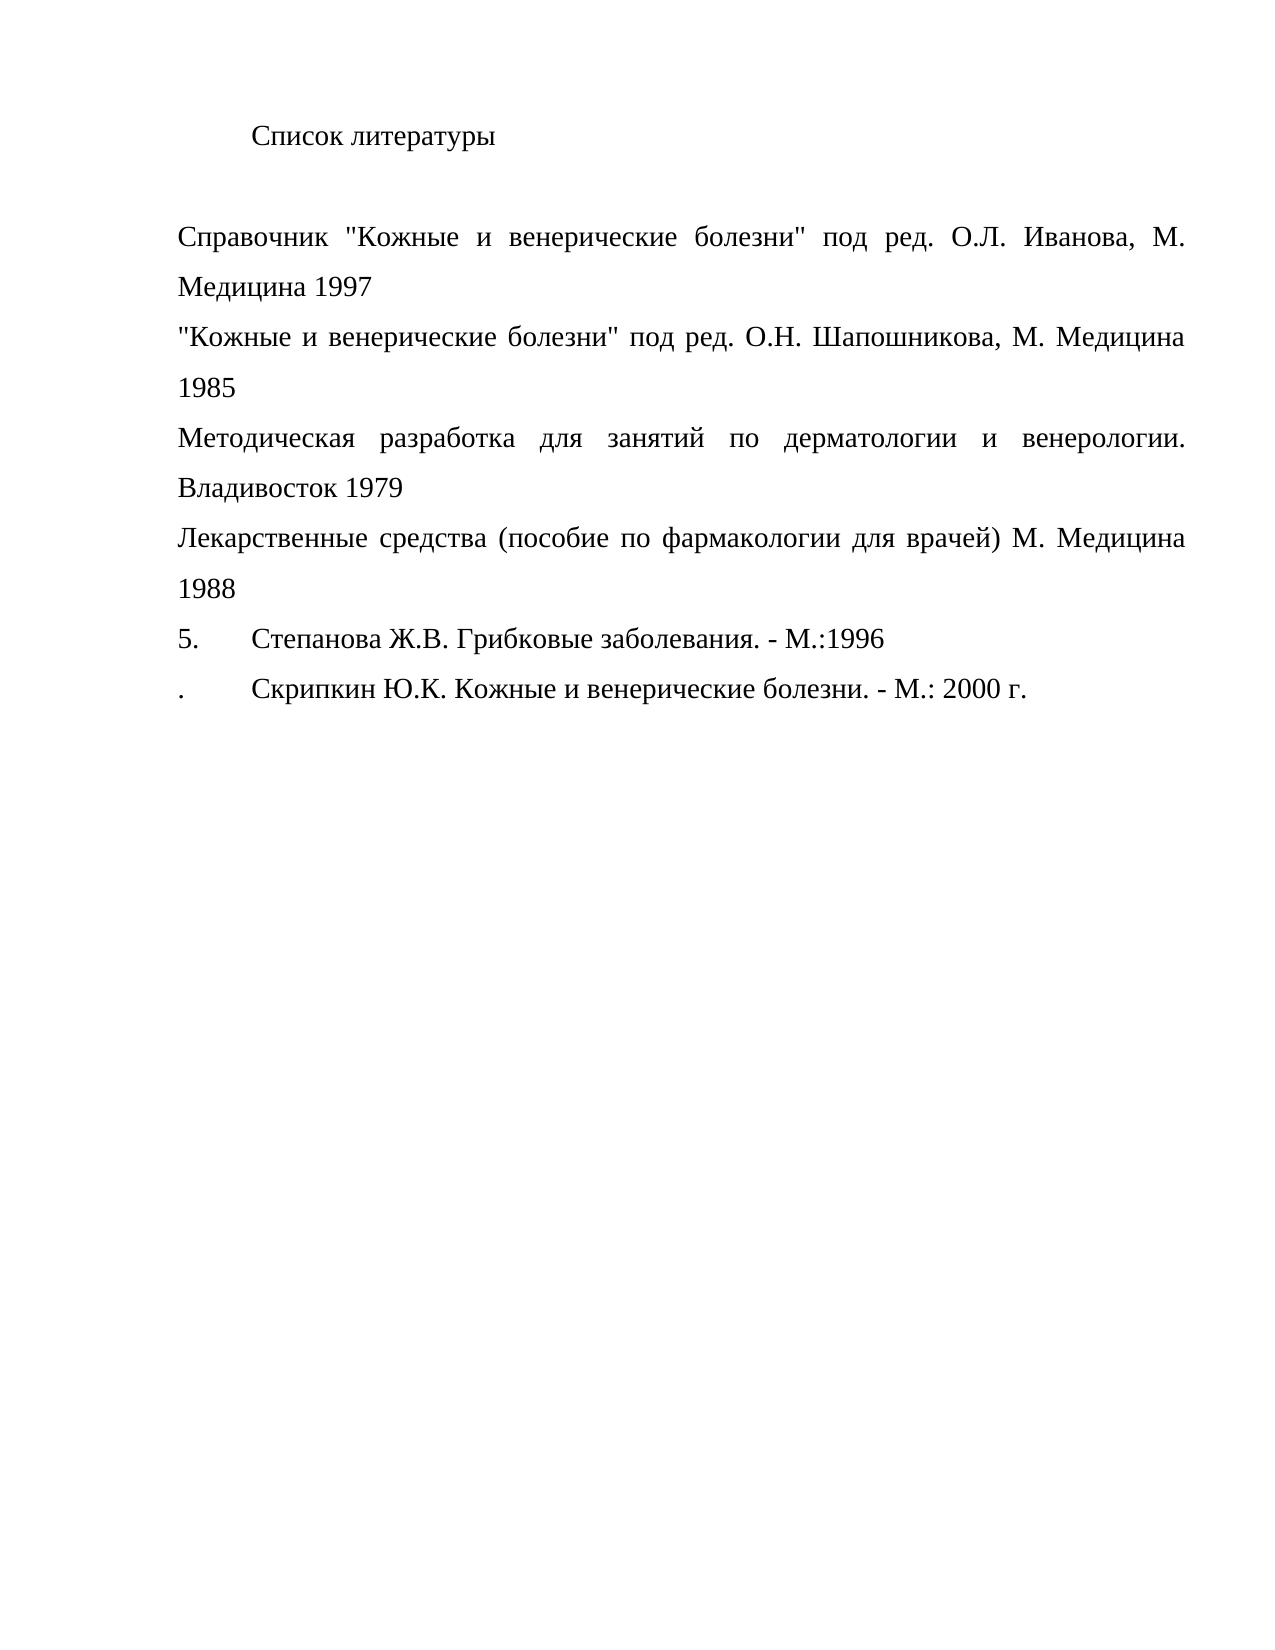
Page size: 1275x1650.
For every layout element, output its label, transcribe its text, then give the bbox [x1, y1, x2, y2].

text Справочник "Кожные и венерические болезни" под ред. О.Л. Иванова, М. Медицина 1997 [177, 219, 1186, 303]
text 5. Степанова Ж.В. Грибковые заболевания. - М.:1996 [177, 621, 1186, 655]
text "Кожные и венерические болезни" под ред. О.Н. Шапошникова, М. Медицина 1985 [177, 319, 1186, 403]
text Методическая разработка для занятий по дерматологии и венерологии. Владивосток 1979 [177, 420, 1186, 504]
text Лекарственные средства (пособие по фармакологии для врачей) М. Медицина 1988 [177, 521, 1186, 604]
text Список литературы [177, 118, 1186, 152]
text . Скрипкин Ю.К. Кожные и венерические болезни. - М.: 2000 г. [177, 672, 1186, 705]
